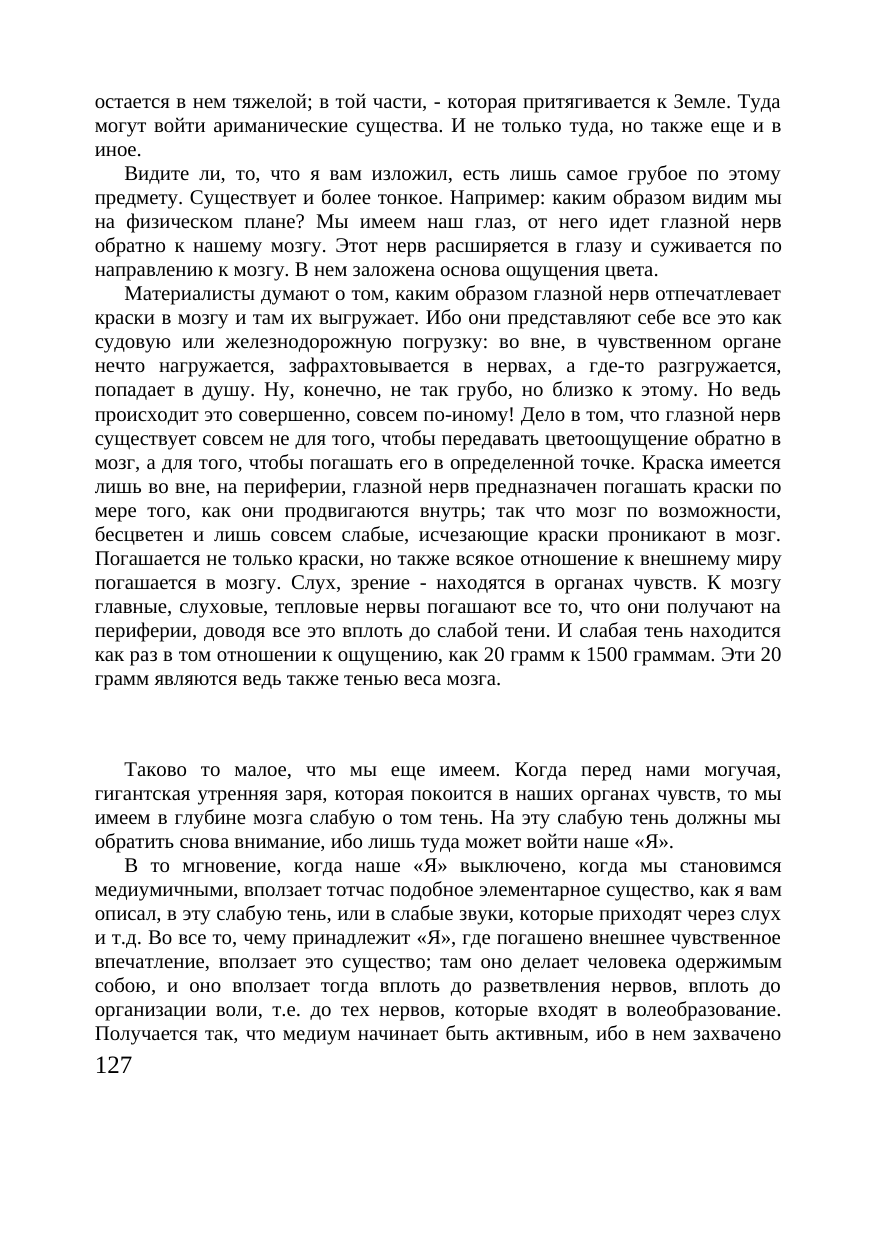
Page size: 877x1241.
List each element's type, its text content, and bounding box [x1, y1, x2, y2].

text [94, 853, 782, 1045]
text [94, 89, 782, 161]
text Материалисты думают о том, каким образом глазной нерв отпечатлевает краски в мозгу и там их выгружает. Ибо они представляют себе все это как судовую или железнодорожную погрузку: во вне, в чувственном органе нечто нагружается, зафрахтовывается в нервах, а где-то разгружается, попадает в душу. Ну, конечно, не так грубо, но близко к этому. Но ведь происходит это совершенно, совсем по-иному! Дело в том, что глазной нерв существует совсем не для того, чтобы передавать цветоощущение обратно в мозг, а для того, чтобы погашать его в определенной точке. Краска имеется лишь во вне, на периферии, глазной нерв предназначен погашать краски по мере того, как они продвигаются внутрь; так что мозг по возможности, бесцветен и лишь совсем слабые, исчезающие краски проникают в мозг. Погашается не только краски, но также всякое отношение к внешнему миру погашается в мозгу. Слух, зрение - находятся в органах чувств. К мозгу главные, слуховые, тепловые нервы погашают все то, что они получают на периферии, доводя все это вплоть до слабой тени. И слабая тень находится как раз в том отношении к ощущению, как 20 грамм к 1500 граммам. Эти 20 грамм являются ведь также тенью веса мозга. [94, 281, 782, 690]
text Видите ли, то, что я вам изложил, есть лишь самое грубое по этому предмету. Существует и более тонкое. Например: каким образом видим мы на физическом плане? Мы имеем наш глаз, от него идет глазной нерв обратно к нашему мозгу. Этот нерв расширяется в глазу и суживается по направлению к мозгу. В нем заложена основа ощущения цвета. [94, 161, 782, 281]
text Таково то малое, что мы еще имеем. Когда перед нами могучая, гигантская утренняя заря, которая покоится в наших органах чувств, то мы имеем в глубине мозга слабую о том тень. На эту слабую тень должны мы обратить снова внимание, ибо лишь туда может войти наше «Я». [94, 756, 782, 853]
